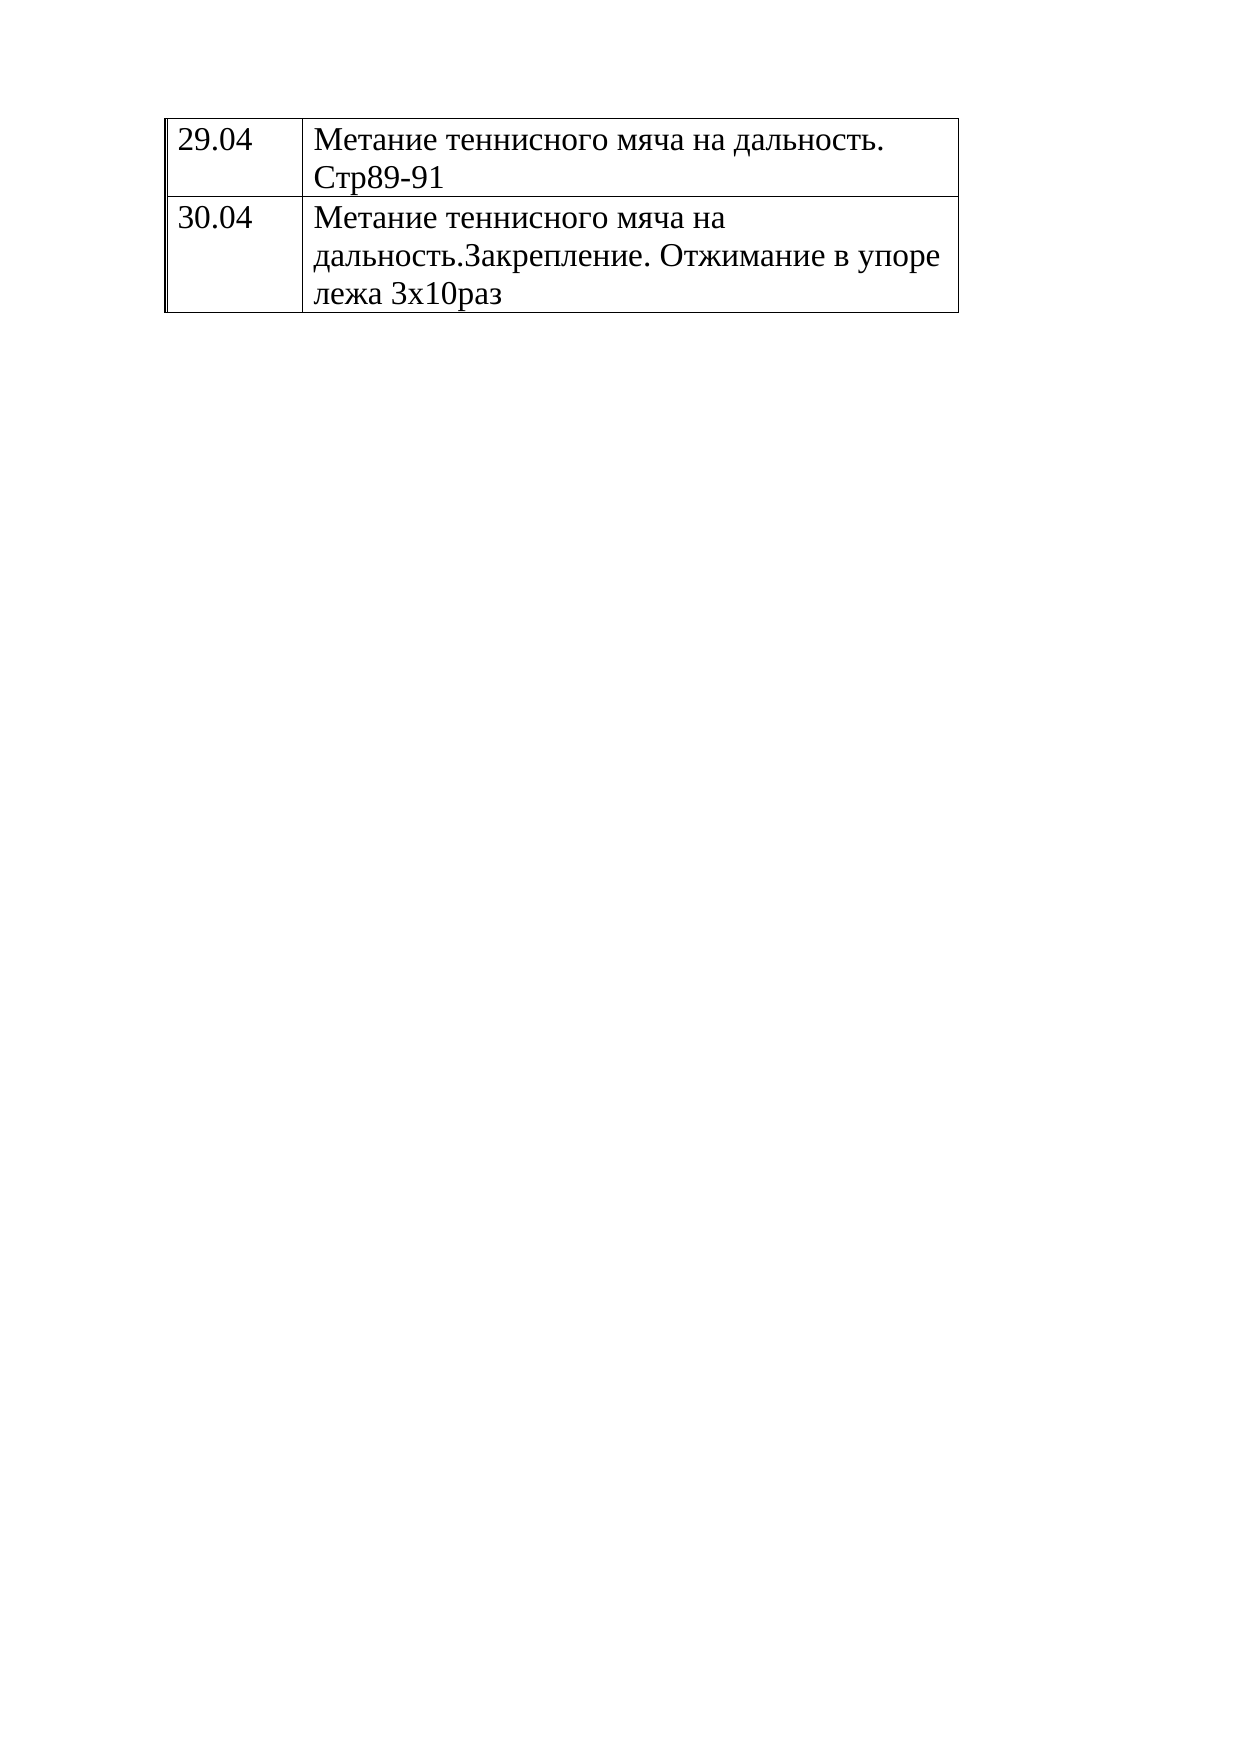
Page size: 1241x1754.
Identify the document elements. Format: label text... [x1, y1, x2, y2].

table_cell 30.04 [168, 197, 302, 312]
table_cell Метание теннисного мяча на дальность.Закрепление. Отжимание в упоре лежа 3х10раз [303, 197, 958, 312]
table_header 29.04 [168, 119, 302, 196]
table_header Метание теннисного мяча на дальность. Стр89-91 [303, 119, 958, 196]
